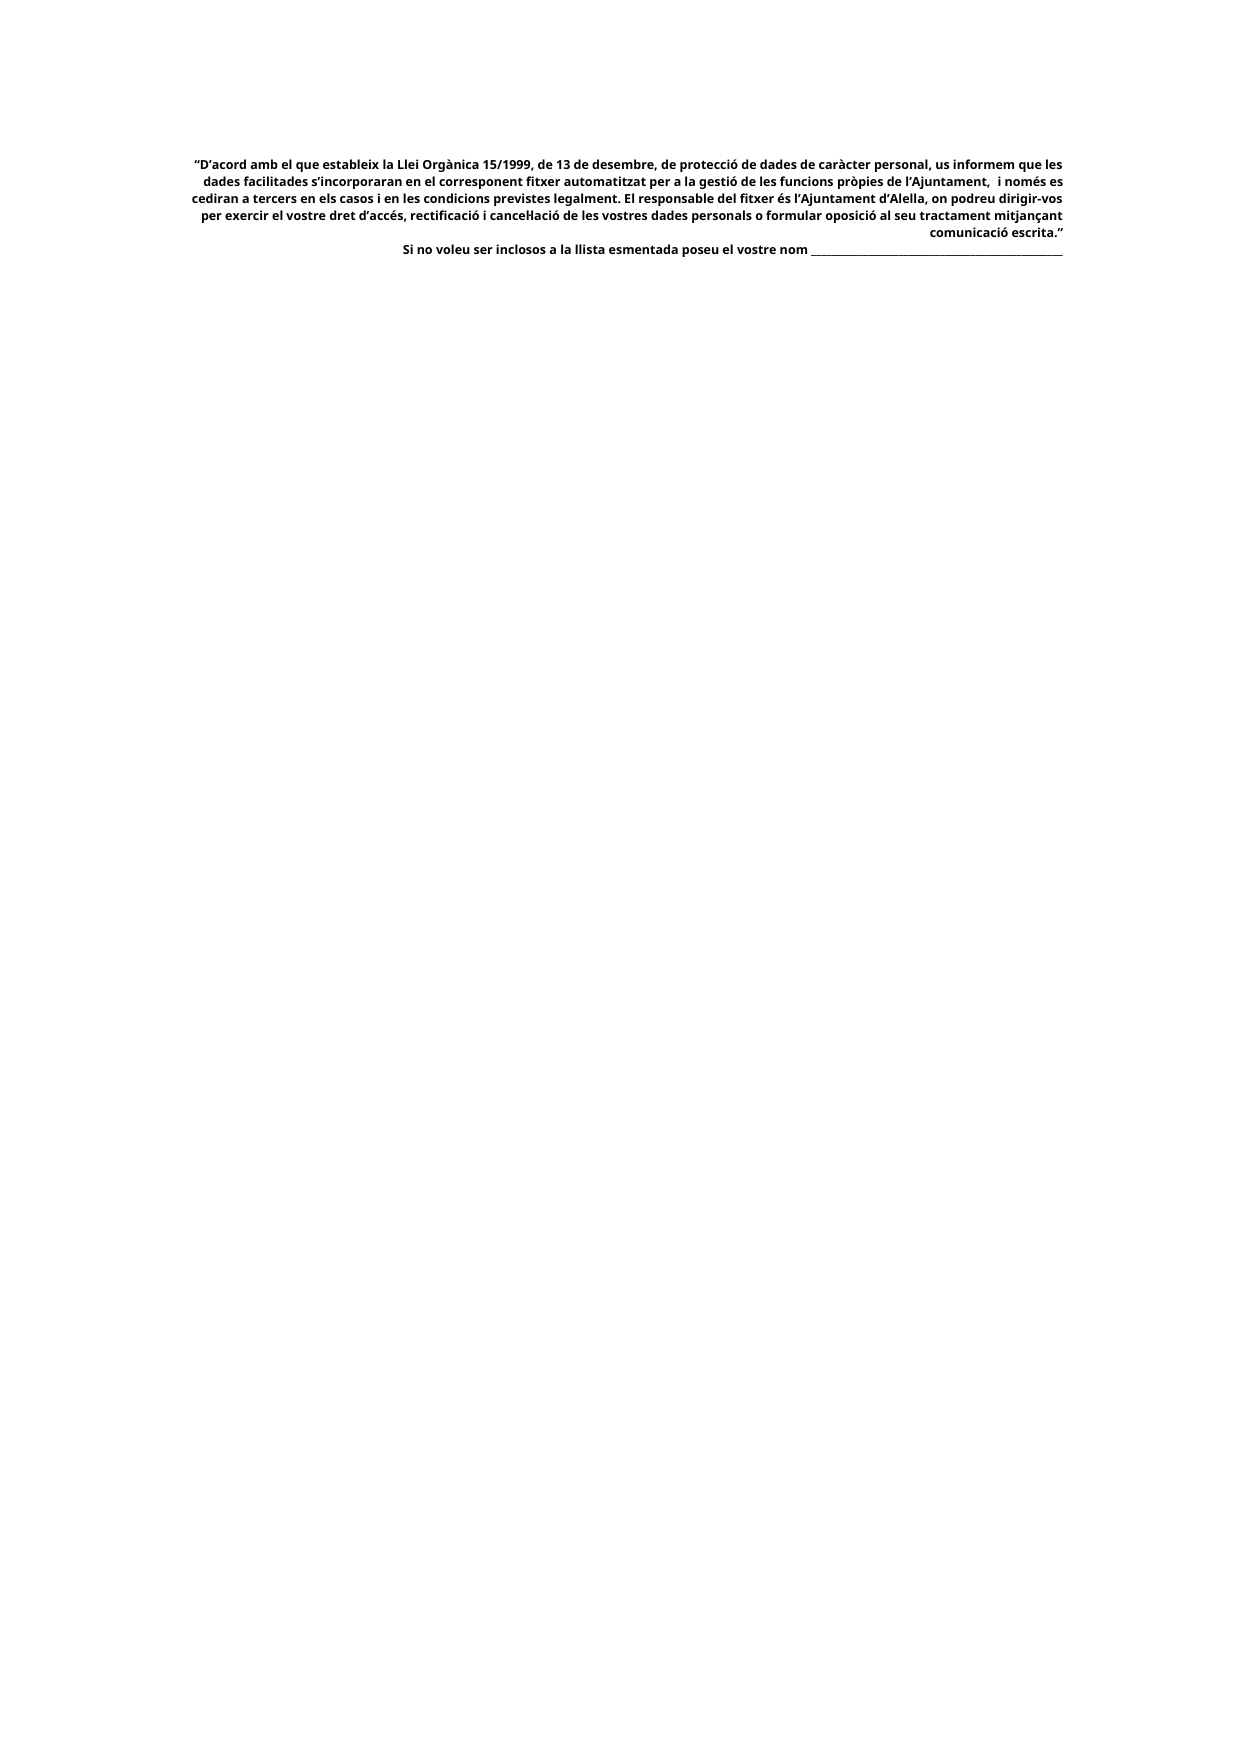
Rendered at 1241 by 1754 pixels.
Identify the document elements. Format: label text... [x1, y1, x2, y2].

text Si no voleu ser inclosos a la llista esmentada poseu el vostre nom _________________________________________________ [177, 241, 1063, 258]
text “D’acord amb el que estableix la Llei Orgànica 15/1999, de 13 de desembre, de protecció de dades de caràcter personal, us informem que les dades facilitades s’incorporaran en el corresponent fitxer automatitzat per a la gestió de les funcions pròpies de l’Ajuntament, i només es cediran a tercers en els casos i en les condicions previstes legalment. El responsable del fitxer és l’Ajuntament d’Alella, on podreu dirigir-vos per exercir el vostre dret d’accés, rectificació i cancel·lació de les vostres dades personals o formular oposició al seu tractament mitjançant comunicació escrita.” [177, 156, 1063, 241]
